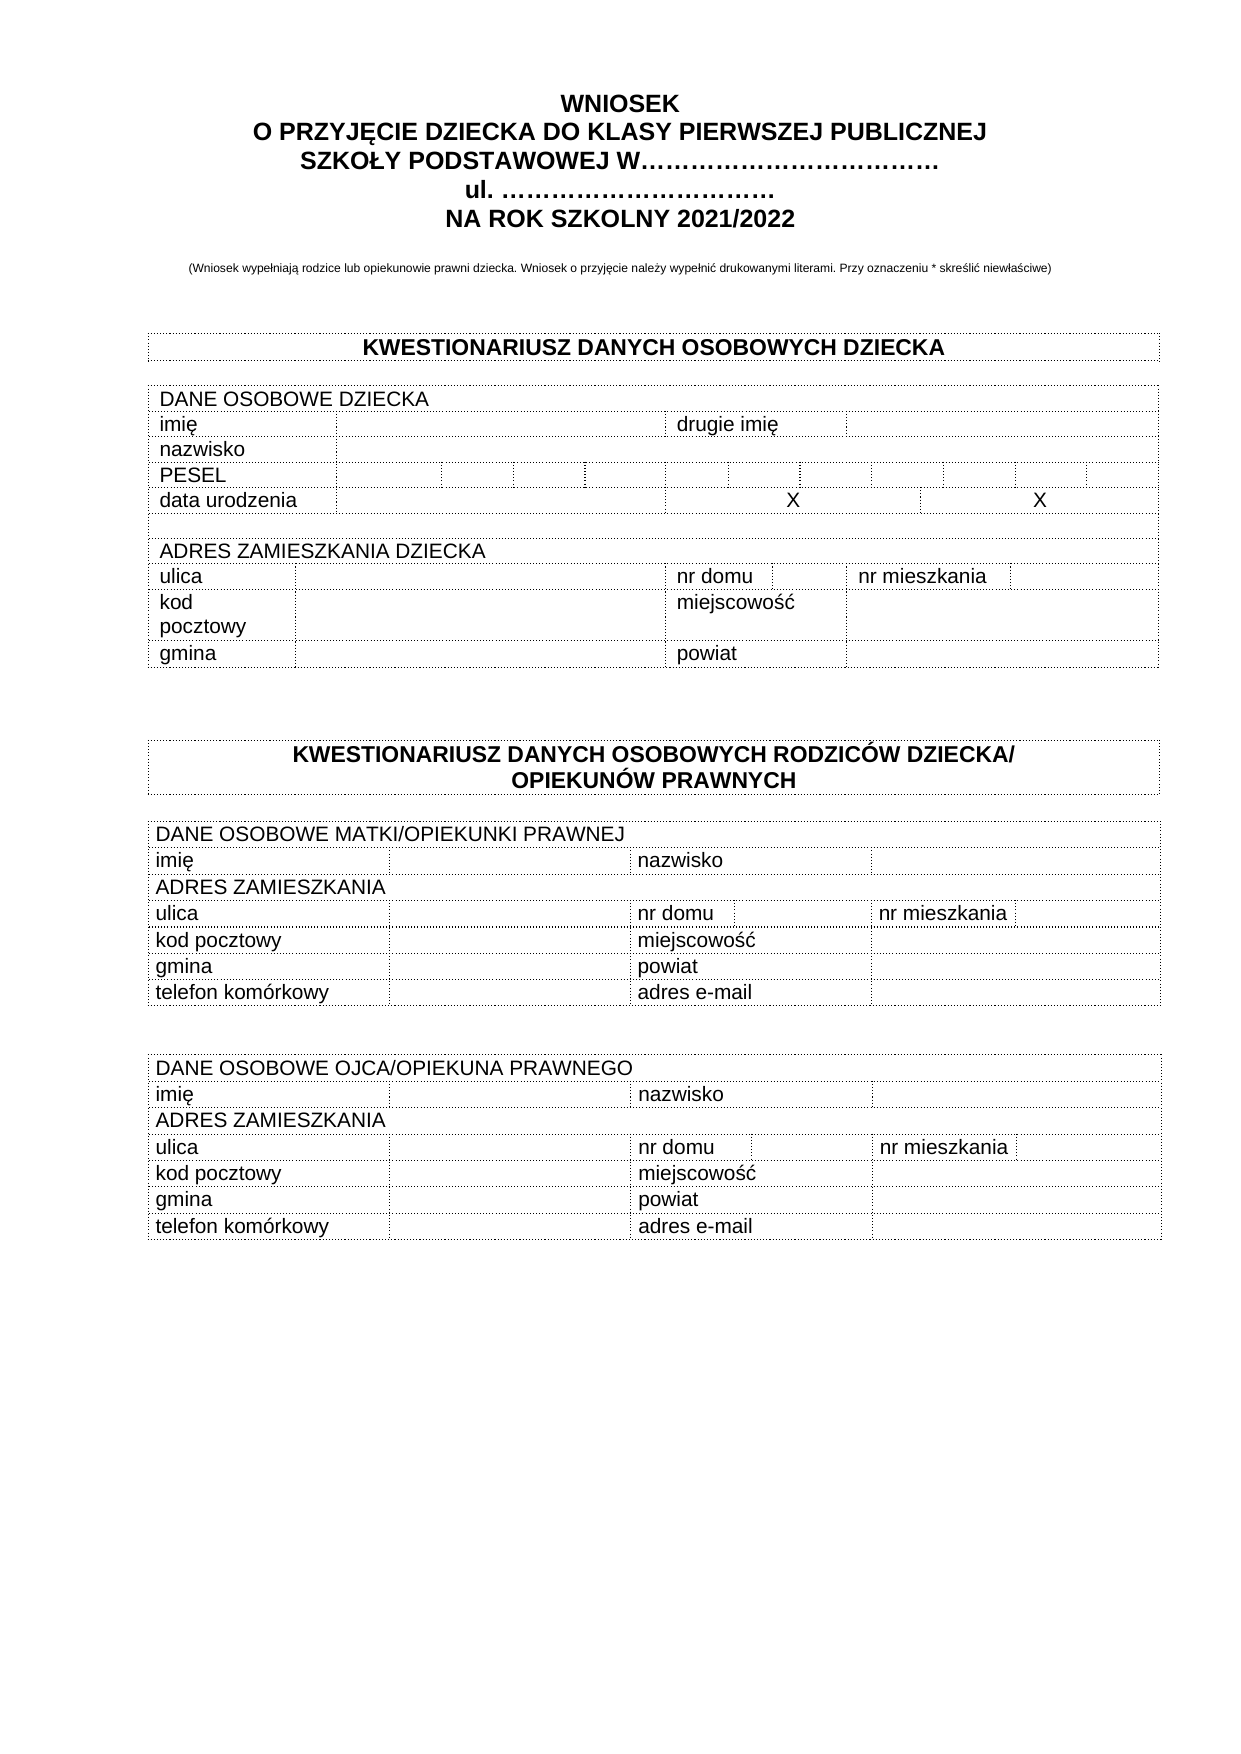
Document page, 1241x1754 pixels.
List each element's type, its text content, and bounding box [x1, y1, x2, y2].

table_cell ulica [148, 1134, 389, 1160]
table_cell imię [148, 847, 389, 874]
table_cell kod pocztowy [148, 589, 296, 640]
table_cell drugie imię [665, 411, 847, 436]
table_cell nazwisko [631, 1081, 872, 1107]
table_header DANE OSOBOWE DZIECKA [148, 385, 1159, 411]
table_header DANE OSOBOWE MATKI/OPIEKUNKI PRAWNEJ [148, 821, 1160, 847]
table_cell powiat [665, 640, 847, 667]
table_cell [847, 589, 1159, 640]
table_cell kod pocztowy [148, 1160, 389, 1186]
table_cell [872, 1160, 1162, 1186]
table_cell gmina [148, 1186, 389, 1212]
table_cell [872, 1186, 1162, 1212]
table_cell [389, 847, 630, 874]
table_cell [872, 462, 943, 487]
table_cell miejscowość [631, 1160, 872, 1186]
table_cell [337, 411, 665, 436]
table_cell [872, 1081, 1162, 1107]
table_cell [337, 487, 665, 512]
table_cell gmina [148, 953, 389, 979]
table_cell nr domu [631, 1134, 751, 1160]
text WNIOSEK O PRZYJĘCIE DZIECKA DO KLASY PIERWSZEJ PUBLICZNEJ SZKOŁY PODSTAWOWEJ W……………………………… [148, 89, 1093, 175]
table_cell nazwisko [630, 847, 871, 874]
table_cell nr domu [665, 563, 773, 589]
table_cell [871, 953, 1160, 979]
table_cell [389, 926, 630, 953]
table_cell [389, 900, 630, 926]
table_cell [773, 563, 847, 589]
table_cell imię [148, 1081, 389, 1107]
table_cell ADRES ZAMIESZKANIA [148, 874, 1160, 900]
table_cell miejscowość [665, 589, 847, 640]
table_cell [337, 462, 441, 487]
table_cell PESEL [148, 462, 337, 487]
table_cell gmina [148, 640, 296, 667]
table_cell [389, 1186, 631, 1212]
table_cell data urodzenia [148, 487, 337, 512]
table_cell [751, 1134, 872, 1160]
table_cell [665, 462, 728, 487]
table_cell [337, 436, 1159, 462]
table_cell [513, 462, 585, 487]
table_cell nr mieszkania [847, 563, 1011, 589]
table_cell ulica [148, 900, 389, 926]
table_cell [389, 979, 630, 1005]
table_cell [872, 1213, 1162, 1239]
table_cell miejscowość [630, 926, 871, 953]
table_cell [296, 640, 665, 667]
table_cell imię [148, 411, 337, 436]
table_cell kod pocztowy [148, 926, 389, 953]
table_cell [1016, 900, 1160, 926]
text (Wniosek wypełniają rodzice lub opiekunowie prawni dziecka. Wniosek o przyjęcie należy wypełnić drukowanymi literami. Przy oznaczeniu * skreślić niewłaściwe) [148, 261, 1093, 285]
table_cell [296, 589, 665, 640]
table_cell X [665, 487, 921, 512]
table_cell [148, 513, 1159, 538]
table_header DANE OSOBOWE OJCA/OPIEKUNA PRAWNEGO [148, 1054, 1162, 1081]
table_cell [847, 640, 1159, 667]
table_cell [1011, 563, 1159, 589]
table_cell [389, 1134, 631, 1160]
table_cell [389, 1081, 631, 1107]
table_cell [800, 462, 872, 487]
table_cell [1087, 462, 1159, 487]
table_cell nr domu [630, 900, 734, 926]
table_cell ADRES ZAMIESZKANIA [148, 1107, 1162, 1133]
table_cell telefon komórkowy [148, 1213, 389, 1239]
table_cell [441, 462, 513, 487]
text ul. …………………………… [148, 175, 1093, 204]
table_cell [728, 462, 800, 487]
table_cell powiat [631, 1186, 872, 1212]
table_cell nr mieszkania [871, 900, 1016, 926]
table_header KWESTIONARIUSZ DANYCH OSOBOWYCH DZIECKA [148, 333, 1159, 360]
table_cell [871, 847, 1160, 874]
table_cell ADRES ZAMIESZKANIA DZIECKA [148, 538, 1159, 563]
table_cell [944, 462, 1015, 487]
table_cell [847, 411, 1159, 436]
table_cell adres e-mail [630, 979, 871, 1005]
table_cell [734, 900, 871, 926]
table_cell powiat [630, 953, 871, 979]
table_cell X [921, 487, 1159, 512]
table_cell [585, 462, 665, 487]
table_cell telefon komórkowy [148, 979, 389, 1005]
table_cell [389, 1213, 631, 1239]
table_cell nr mieszkania [872, 1134, 1017, 1160]
table_cell [871, 926, 1160, 953]
table_cell [389, 1160, 631, 1186]
table_cell [389, 953, 630, 979]
table_header KWESTIONARIUSZ DANYCH OSOBOWYCH RODZICÓW DZIECKA/ OPIEKUNÓW PRAWNYCH [148, 740, 1159, 793]
table_cell nazwisko [148, 436, 337, 462]
table_cell [871, 979, 1160, 1005]
table_cell ulica [148, 563, 296, 589]
table_cell adres e-mail [631, 1213, 872, 1239]
text NA ROK SZKOLNY 2021/2022 [148, 204, 1093, 232]
table_cell [1017, 1134, 1162, 1160]
table_cell [296, 563, 665, 589]
table_cell [1015, 462, 1087, 487]
